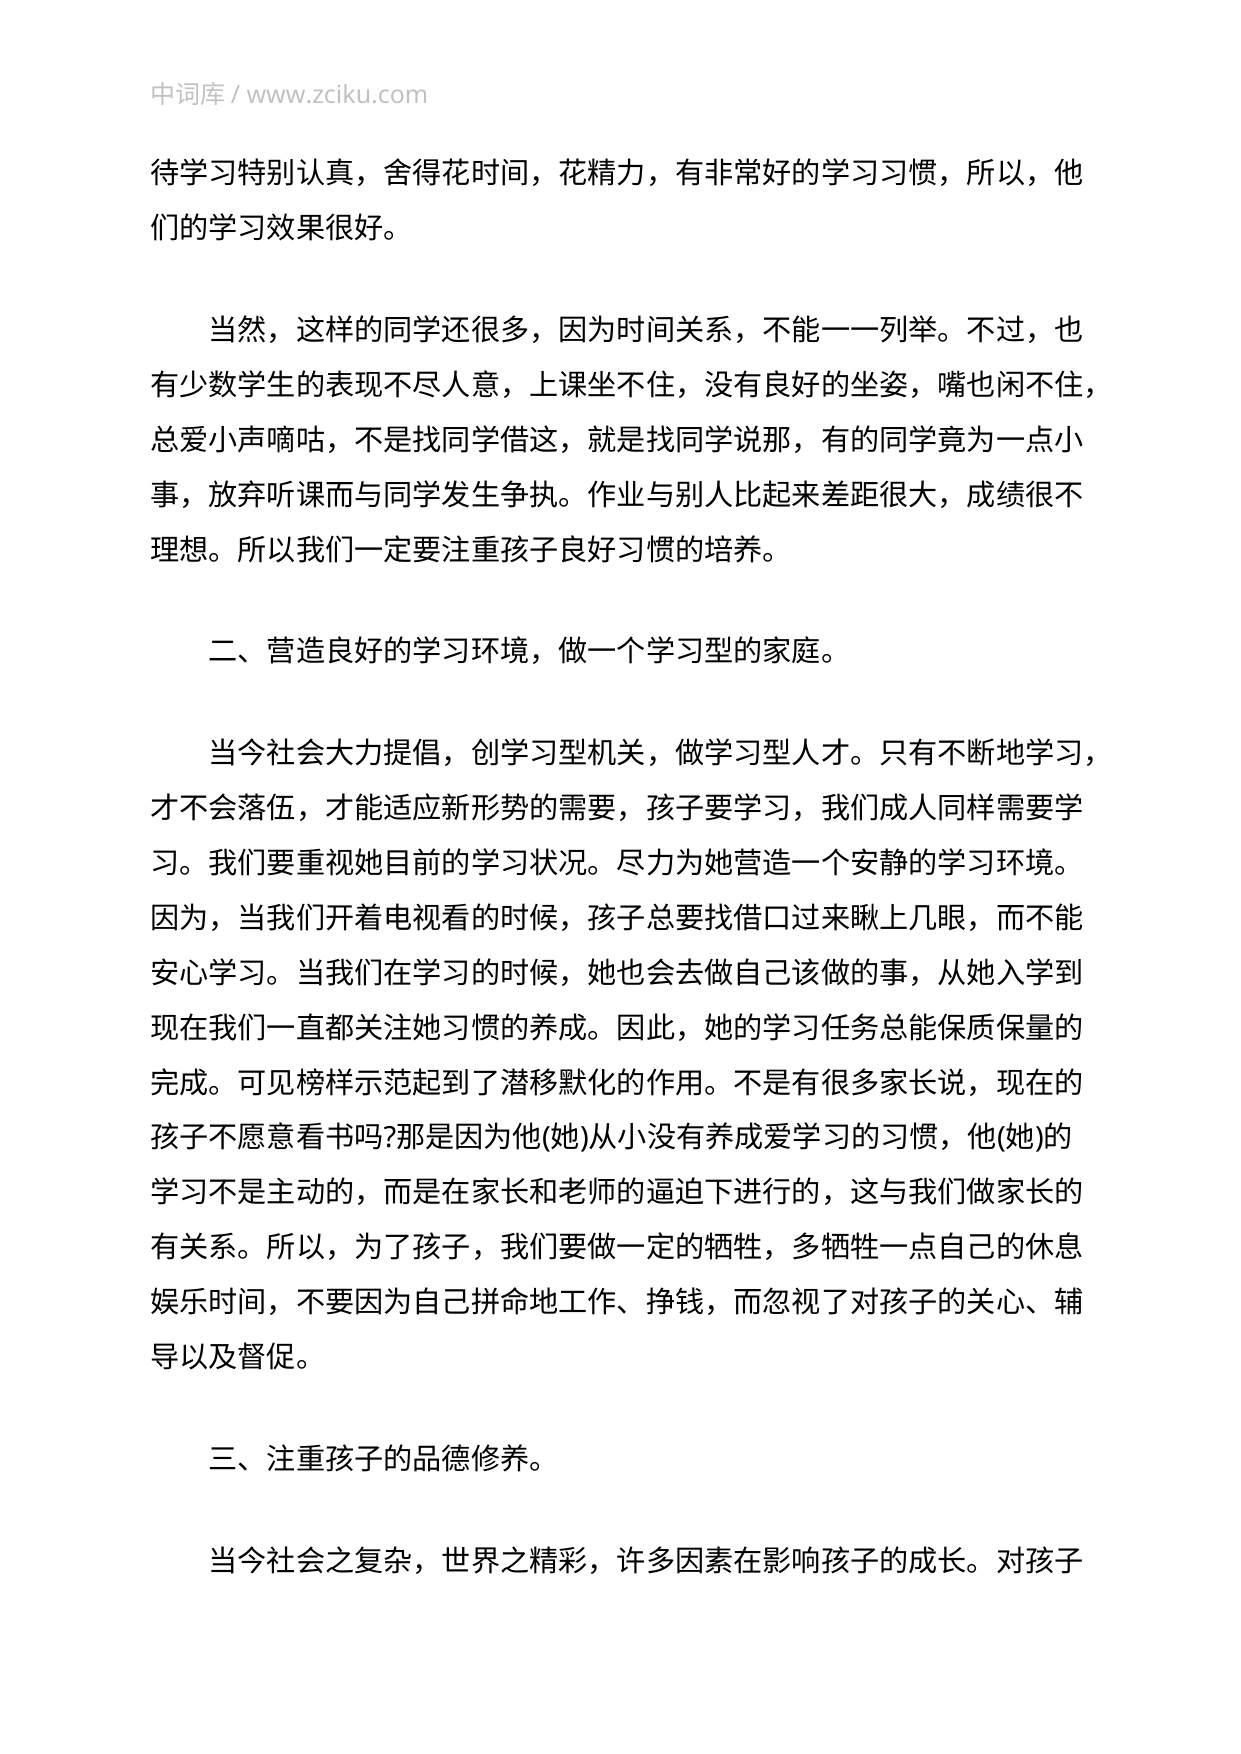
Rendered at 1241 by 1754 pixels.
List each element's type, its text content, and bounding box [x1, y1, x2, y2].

text 二、营造良好的学习环境，做一个学习型的家庭。 [150, 628, 1090, 670]
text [150, 150, 1090, 247]
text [150, 1537, 1090, 1579]
text 三、注重孩子的品德修养。 [150, 1436, 1090, 1478]
text 当然，这样的同学还很多，因为时间关系，不能一一列举。不过，也有少数学生的表现不尽人意，上课坐不住，没有良好的坐姿，嘴也闲不住，总爱小声嘀咕，不是找同学借这，就是找同学说那，有的同学竟为一点小事，放弃听课而与同学发生争执。作业与别人比起来差距很大，成绩很不理想。所以我们一定要注重孩子良好习惯的培养。 [150, 307, 1090, 568]
text 当今社会大力提倡，创学习型机关，做学习型人才。只有不断地学习，才不会落伍，才能适应新形势的需要，孩子要学习，我们成人同样需要学习。我们要重视她目前的学习状况。尽力为她营造一个安静的学习环境。因为，当我们开着电视看的时候，孩子总要找借口过来瞅上几眼，而不能安心学习。当我们在学习的时候，她也会去做自己该做的事，从她入学到现在我们一直都关注她习惯的养成。因此，她的学习任务总能保质保量的完成。可见榜样示范起到了潜移默化的作用。不是有很多家长说，现在的孩子不愿意看书吗?那是因为他(她)从小没有养成爱学习的习惯，他(她)的学习不是主动的，而是在家长和老师的逼迫下进行的，这与我们做家长的有关系。所以，为了孩子，我们要做一定的牺牲，多牺牲一点自己的休息娱乐时间，不要因为自己拼命地工作、挣钱，而忽视了对孩子的关心、辅导以及督促。 [150, 730, 1090, 1376]
